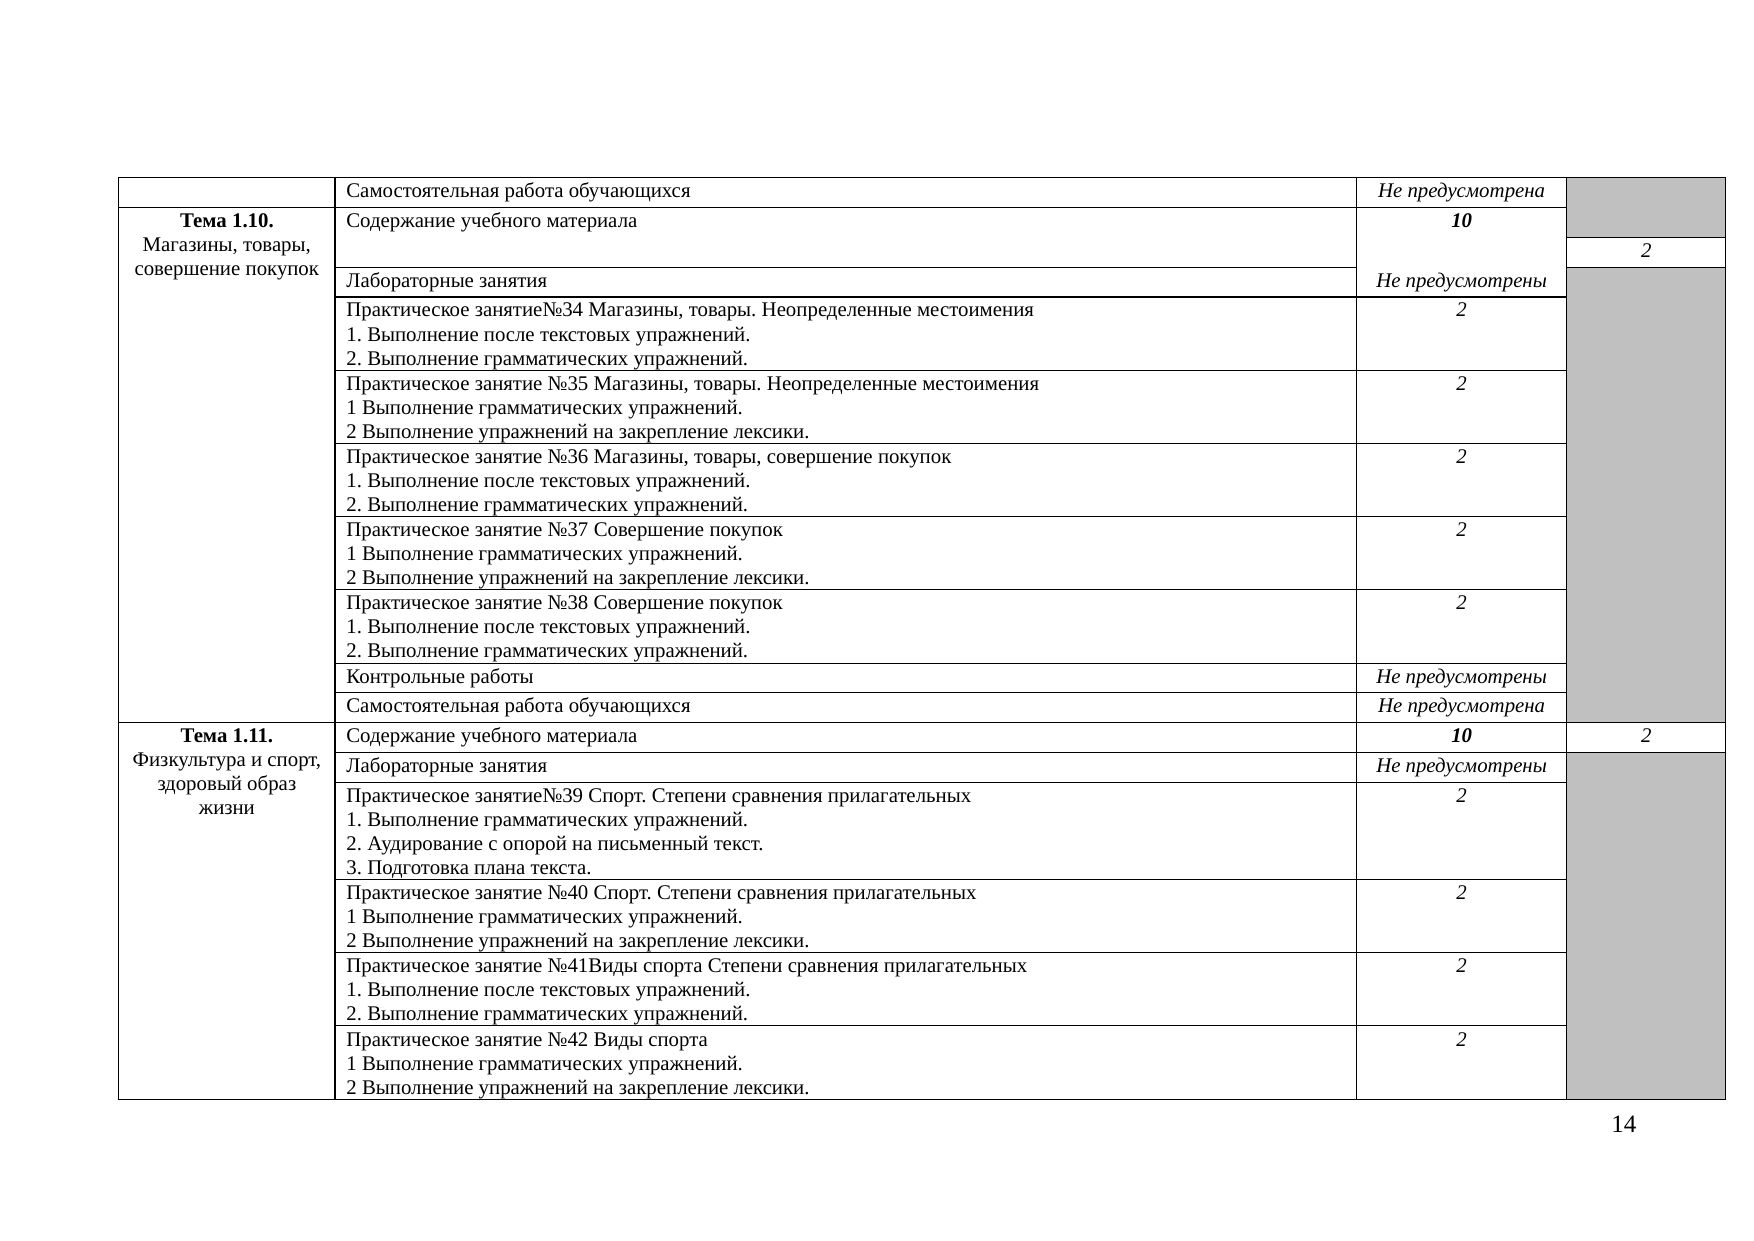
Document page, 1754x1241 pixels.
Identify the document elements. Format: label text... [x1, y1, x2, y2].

table_cell Тема 1.10. Магазины, товары, совершение покупок [119, 208, 334, 722]
table_cell 2 [1567, 238, 1725, 267]
table_cell Практическое занятие№39 Спорт. Степени сравнения прилагательных 1. Выполнение грамматических упражнений. 2. Аудирование с опорой на письменный текст. 3. Подготовка плана текста. [336, 783, 1356, 879]
table_cell Практическое занятие№34 Магазины, товары. Неопределенные местоимения 1. Выполнение после текстовых упражнений. 2. Выполнение грамматических упражнений. [336, 298, 1356, 369]
table_cell Не предусмотрены [1357, 664, 1566, 692]
table_cell 10 [1357, 723, 1566, 752]
table_cell Не предусмотрены [1357, 753, 1566, 782]
table_cell Не предусмотрена [1357, 178, 1566, 207]
table_cell Практическое занятие №37 Cовершение покупок 1 Выполнение грамматических упражнений. 2 Выполнение упражнений на закрепление лексики. [336, 517, 1356, 589]
table_cell Не предусмотрена [1357, 693, 1566, 722]
table_cell Практическое занятие №36 Магазины, товары, совершение покупок 1. Выполнение после текстовых упражнений. 2. Выполнение грамматических упражнений. [336, 444, 1356, 516]
table_cell Практическое занятие №38 Совершение покупок 1. Выполнение после текстовых упражнений. 2. Выполнение грамматических упражнений. [336, 590, 1356, 662]
table_cell [1567, 753, 1725, 1099]
table_cell Самостоятельная работа обучающихся [336, 178, 1356, 207]
table_cell 2 [1357, 298, 1566, 369]
table_cell Лабораторные занятия [336, 753, 1356, 782]
table_cell 2 [1357, 953, 1566, 1025]
table_cell 2 [1357, 783, 1566, 879]
table_cell 2 [1567, 723, 1725, 752]
table_cell Самостоятельная работа обучающихся [336, 693, 1356, 722]
table_cell Не предусмотрены [1357, 267, 1566, 296]
table_cell Лабораторные занятия [336, 268, 1356, 296]
table_cell Практическое занятие №40 Спорт. Степени сравнения прилагательных 1 Выполнение грамматических упражнений. 2 Выполнение упражнений на закрепление лексики. [336, 880, 1356, 952]
table_cell [1567, 268, 1725, 722]
table_cell Контрольные работы [336, 664, 1356, 692]
table_cell 2 [1357, 1026, 1566, 1099]
table_cell Практическое занятие №41Виды спорта Степени сравнения прилагательных 1. Выполнение после текстовых упражнений. 2. Выполнение грамматических упражнений. [336, 953, 1356, 1025]
table_cell 2 [1357, 371, 1566, 443]
table_cell 2 [1357, 880, 1566, 952]
table_cell 2 [1357, 444, 1566, 516]
table_cell Содержание учебного материала [336, 723, 1356, 752]
table_cell Практическое занятие №35 Магазины, товары. Неопределенные местоимения 1 Выполнение грамматических упражнений. 2 Выполнение упражнений на закрепление лексики. [336, 371, 1356, 443]
table_cell Содержание учебного материала [336, 208, 1356, 267]
table_cell Тема 1.11. Физкультура и спорт, здоровый образ жизни [119, 723, 334, 1099]
table_cell 2 [1357, 517, 1566, 589]
table_cell 10 [1357, 208, 1566, 267]
table_cell 2 [1357, 590, 1566, 662]
table_cell Практическое занятие №42 Виды спорта 1 Выполнение грамматических упражнений. 2 Выполнение упражнений на закрепление лексики. [336, 1026, 1356, 1099]
